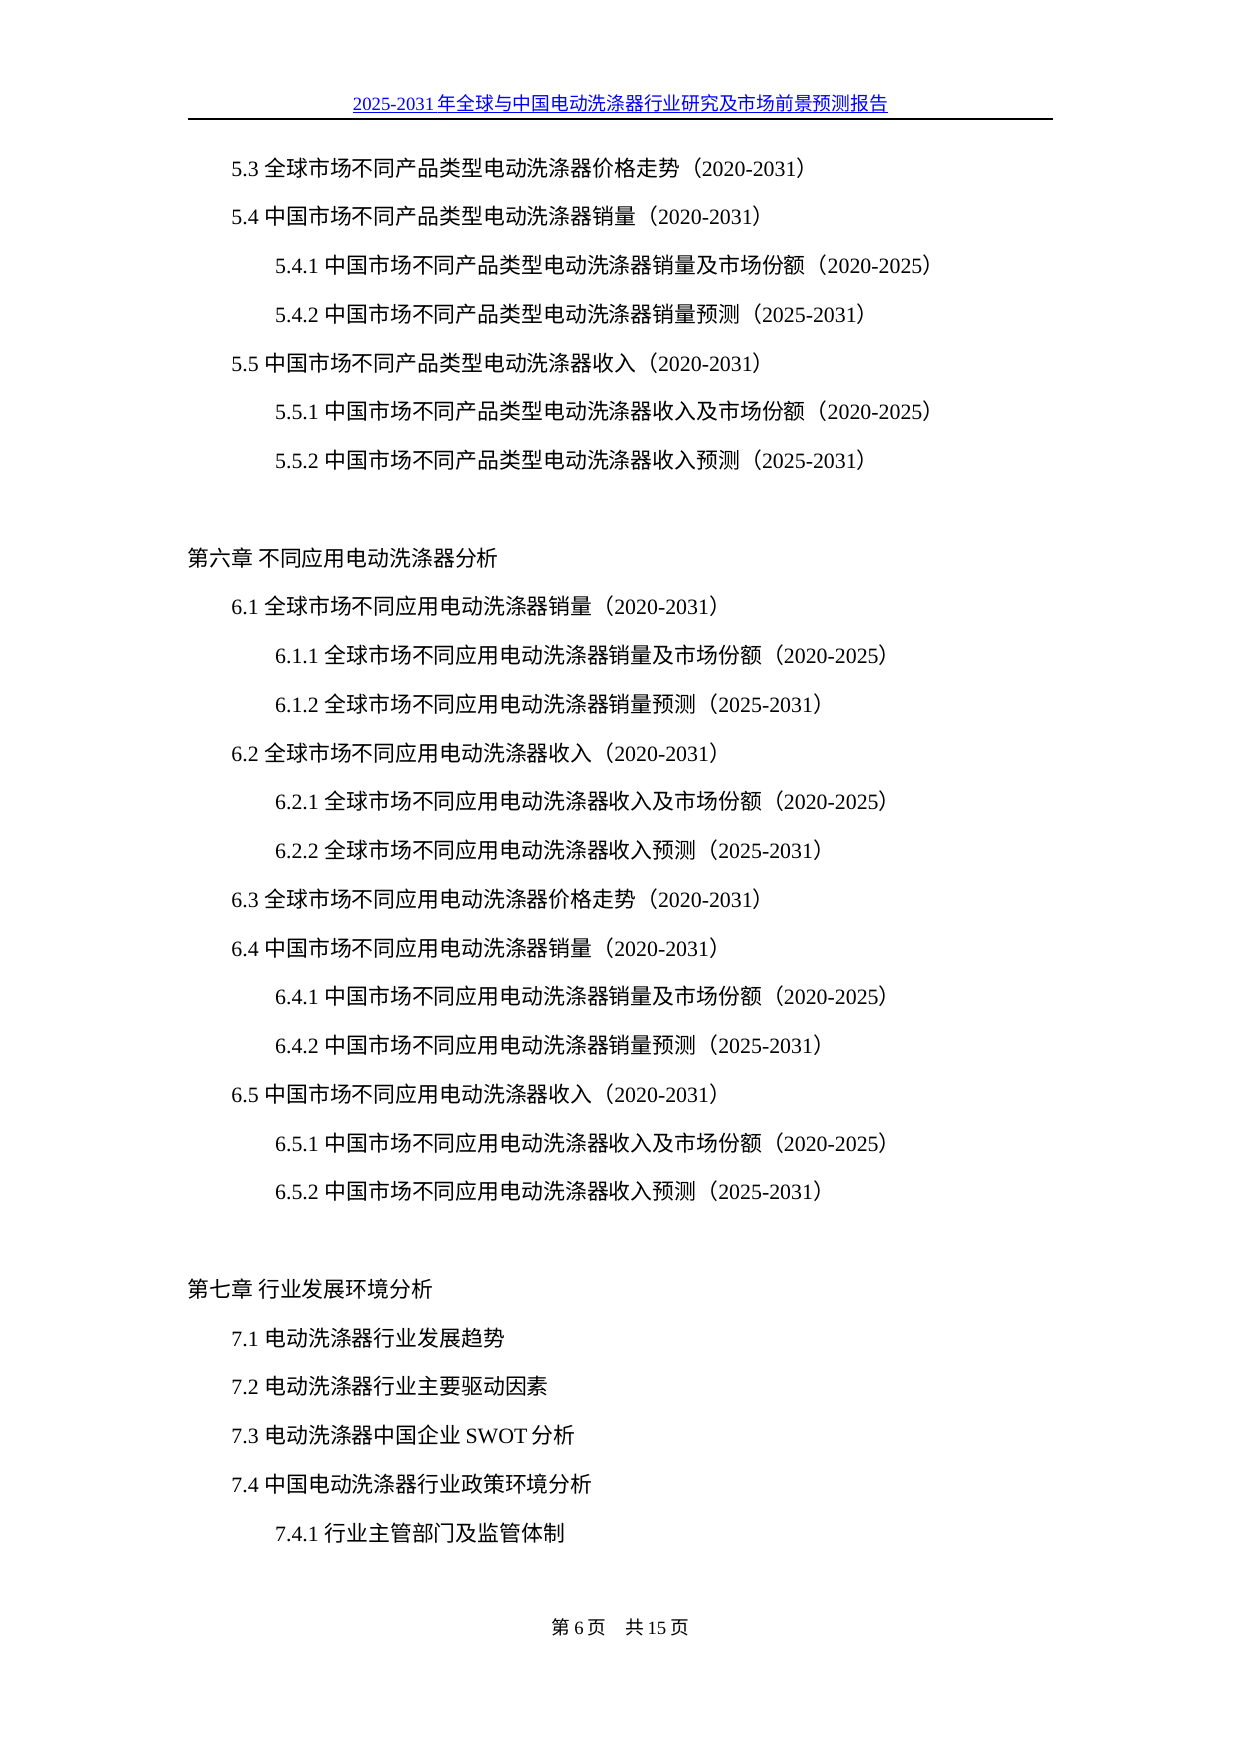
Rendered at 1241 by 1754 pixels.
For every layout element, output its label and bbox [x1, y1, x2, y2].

text [187, 150, 1053, 1548]
